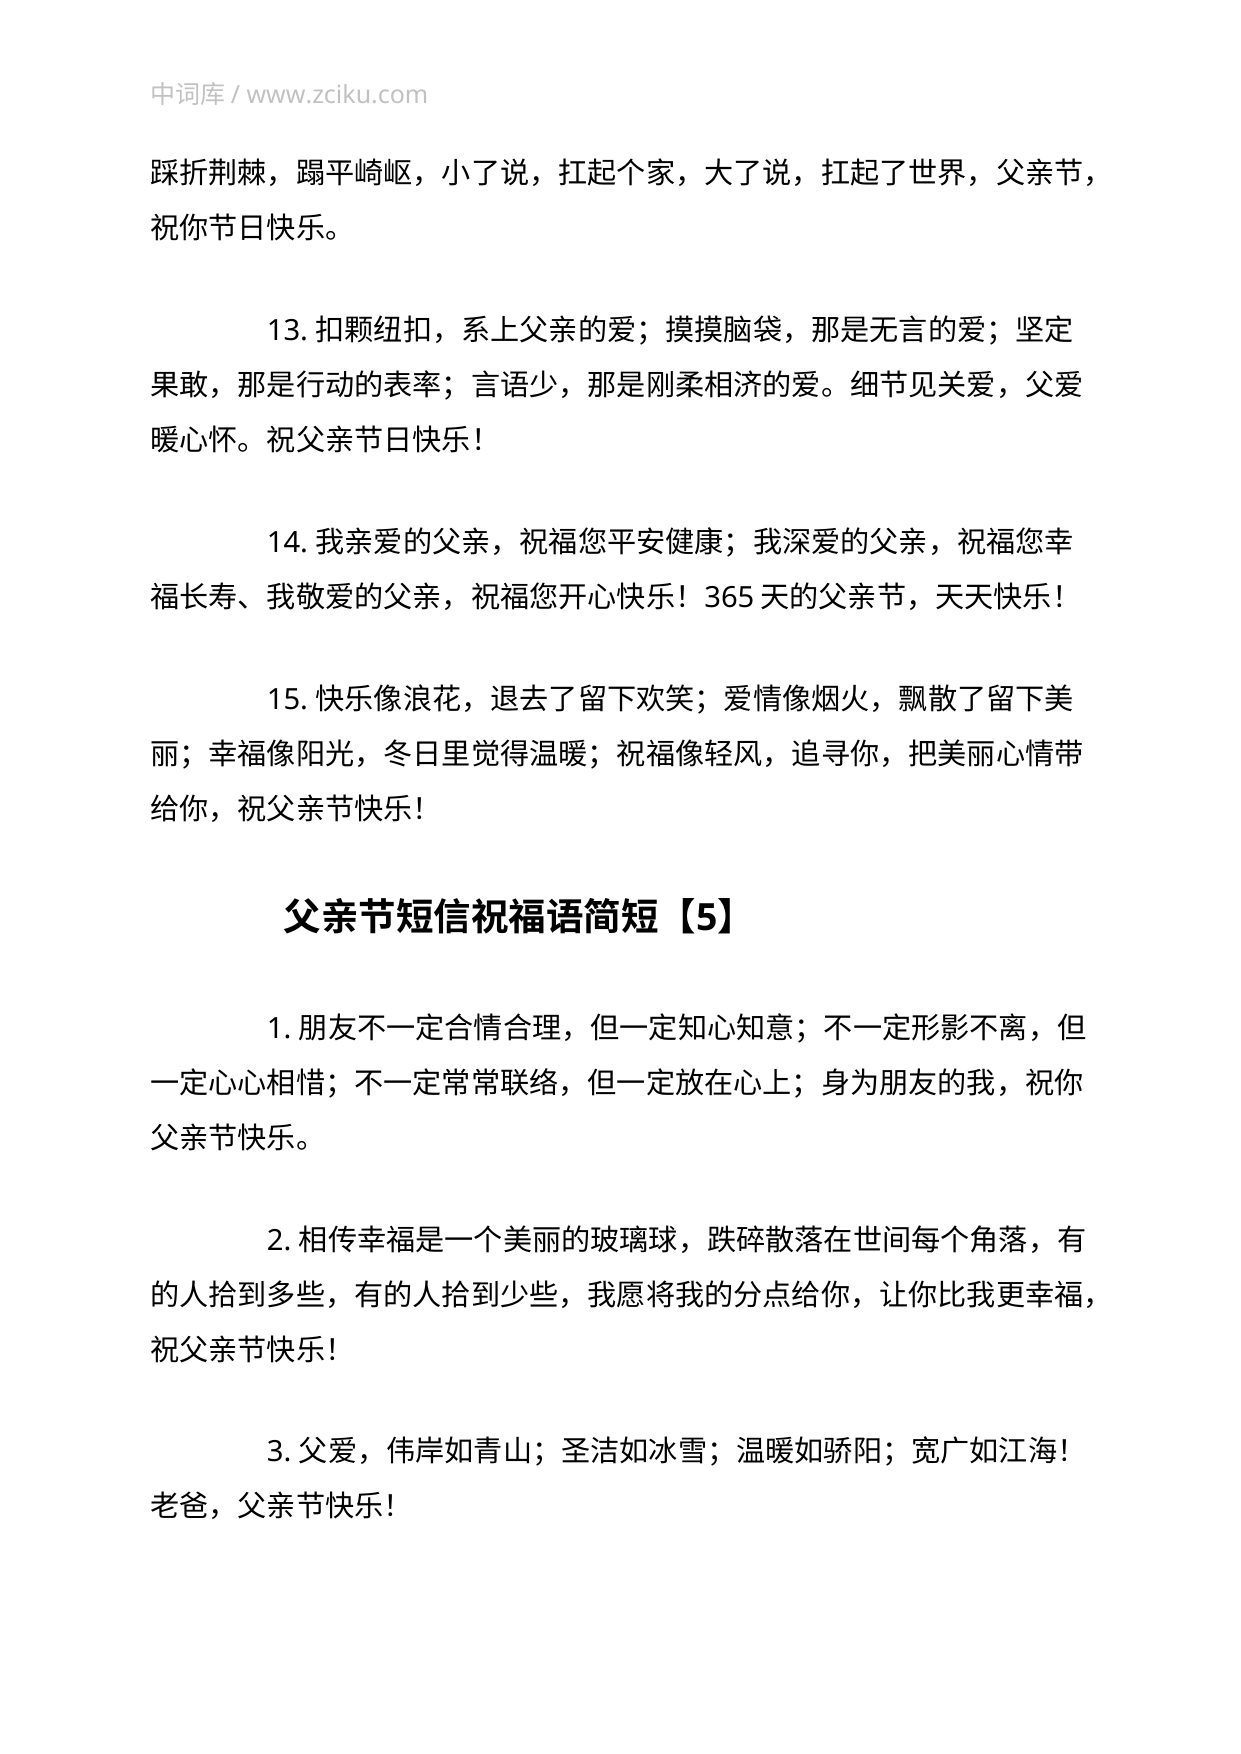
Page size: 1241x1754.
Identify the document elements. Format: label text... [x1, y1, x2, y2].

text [150, 150, 1090, 247]
text 2. 相传幸福是一个美丽的玻璃球，跌碎散落在世间每个角落，有的人拾到多些，有的人拾到少些，我愿将我的分点给你，让你比我更幸福，祝父亲节快乐！ [150, 1216, 1090, 1368]
text 1. 朋友不一定合情合理，但一定知心知意；不一定形影不离，但一定心心相惜；不一定常常联络，但一定放在心上；身为朋友的我，祝你父亲节快乐。 [150, 1004, 1090, 1157]
text 3. 父爱，伟岸如青山；圣洁如冰雪；温暖如骄阳；宽广如江海！老爸，父亲节快乐！ [150, 1428, 1090, 1525]
text 父亲节短信祝福语简短【5】 [150, 887, 1090, 941]
text 15. 快乐像浪花，退去了留下欢笑；爱情像烟火，飘散了留下美丽；幸福像阳光，冬日里觉得温暖；祝福像轻风，追寻你，把美丽心情带给你，祝父亲节快乐！ [150, 675, 1090, 827]
text 13. 扣颗纽扣，系上父亲的爱；摸摸脑袋，那是无言的爱；坚定果敢，那是行动的表率；言语少，那是刚柔相济的爱。细节见关爱，父爱暖心怀。祝父亲节日快乐！ [150, 307, 1090, 459]
text 14. 我亲爱的父亲，祝福您平安健康；我深爱的父亲，祝福您幸福长寿、我敬爱的父亲，祝福您开心快乐！365天的父亲节，天天快乐！ [150, 518, 1090, 616]
